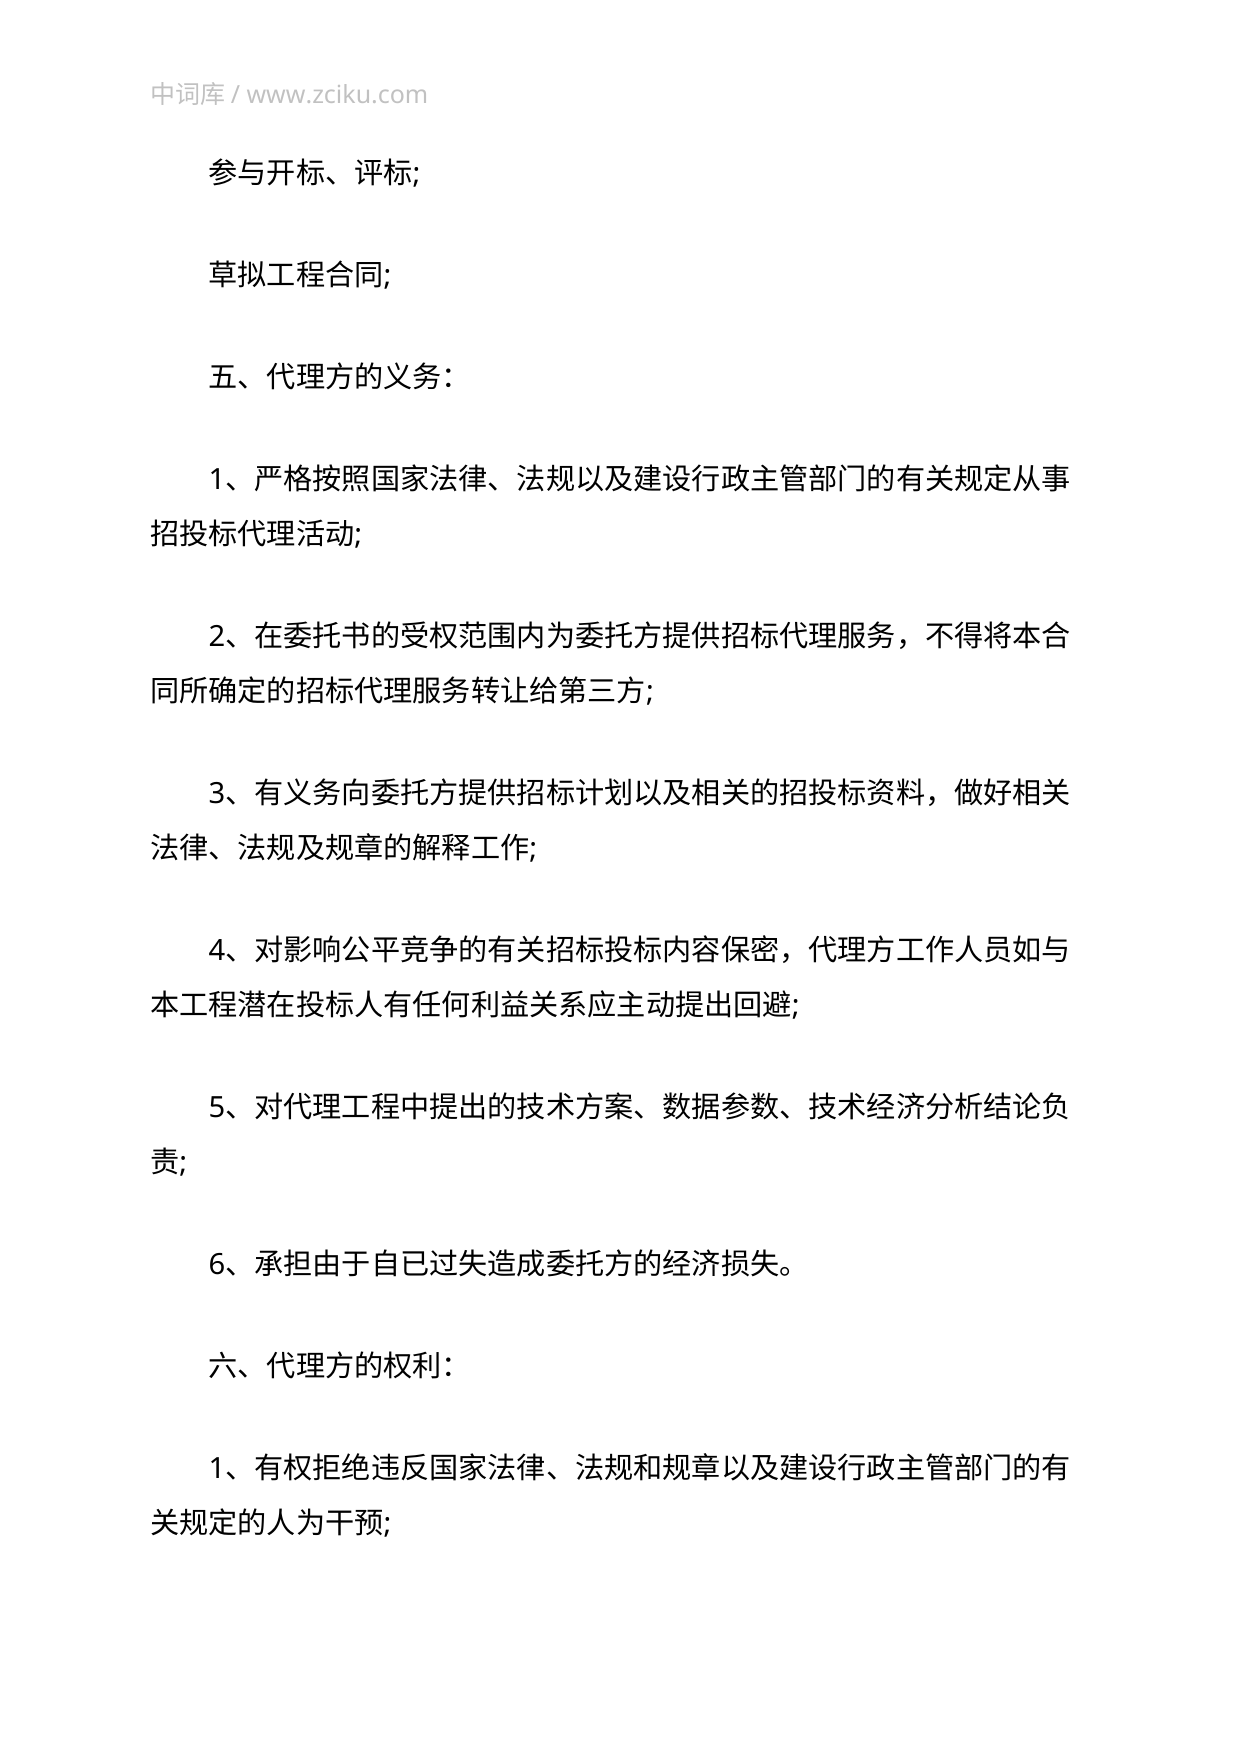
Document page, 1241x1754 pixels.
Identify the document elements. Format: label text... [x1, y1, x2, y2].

text 1、有权拒绝违反国家法律、法规和规章以及建设行政主管部门的有关规定的人为干预; [150, 1444, 1090, 1542]
text 6、承担由于自已过失造成委托方的经济损失。 [150, 1241, 1090, 1283]
text 参与开标、评标; [150, 150, 1090, 192]
text 1、严格按照国家法律、法规以及建设行政主管部门的有关规定从事招投标代理活动; [150, 456, 1090, 553]
text 4、对影响公平竞争的有关招标投标内容保密，代理方工作人员如与本工程潜在投标人有任何利益关系应主动提出回避; [150, 927, 1090, 1024]
text 3、有义务向委托方提供招标计划以及相关的招投标资料，做好相关法律、法规及规章的解释工作; [150, 770, 1090, 867]
text 2、在委托书的受权范围内为委托方提供招标代理服务，不得将本合同所确定的招标代理服务转让给第三方; [150, 613, 1090, 710]
text 5、对代理工程中提出的技术方案、数据参数、技术经济分析结论负责; [150, 1084, 1090, 1181]
text 六、代理方的权利： [150, 1343, 1090, 1385]
text 草拟工程合同; [150, 252, 1090, 294]
text 五、代理方的义务： [150, 354, 1090, 396]
